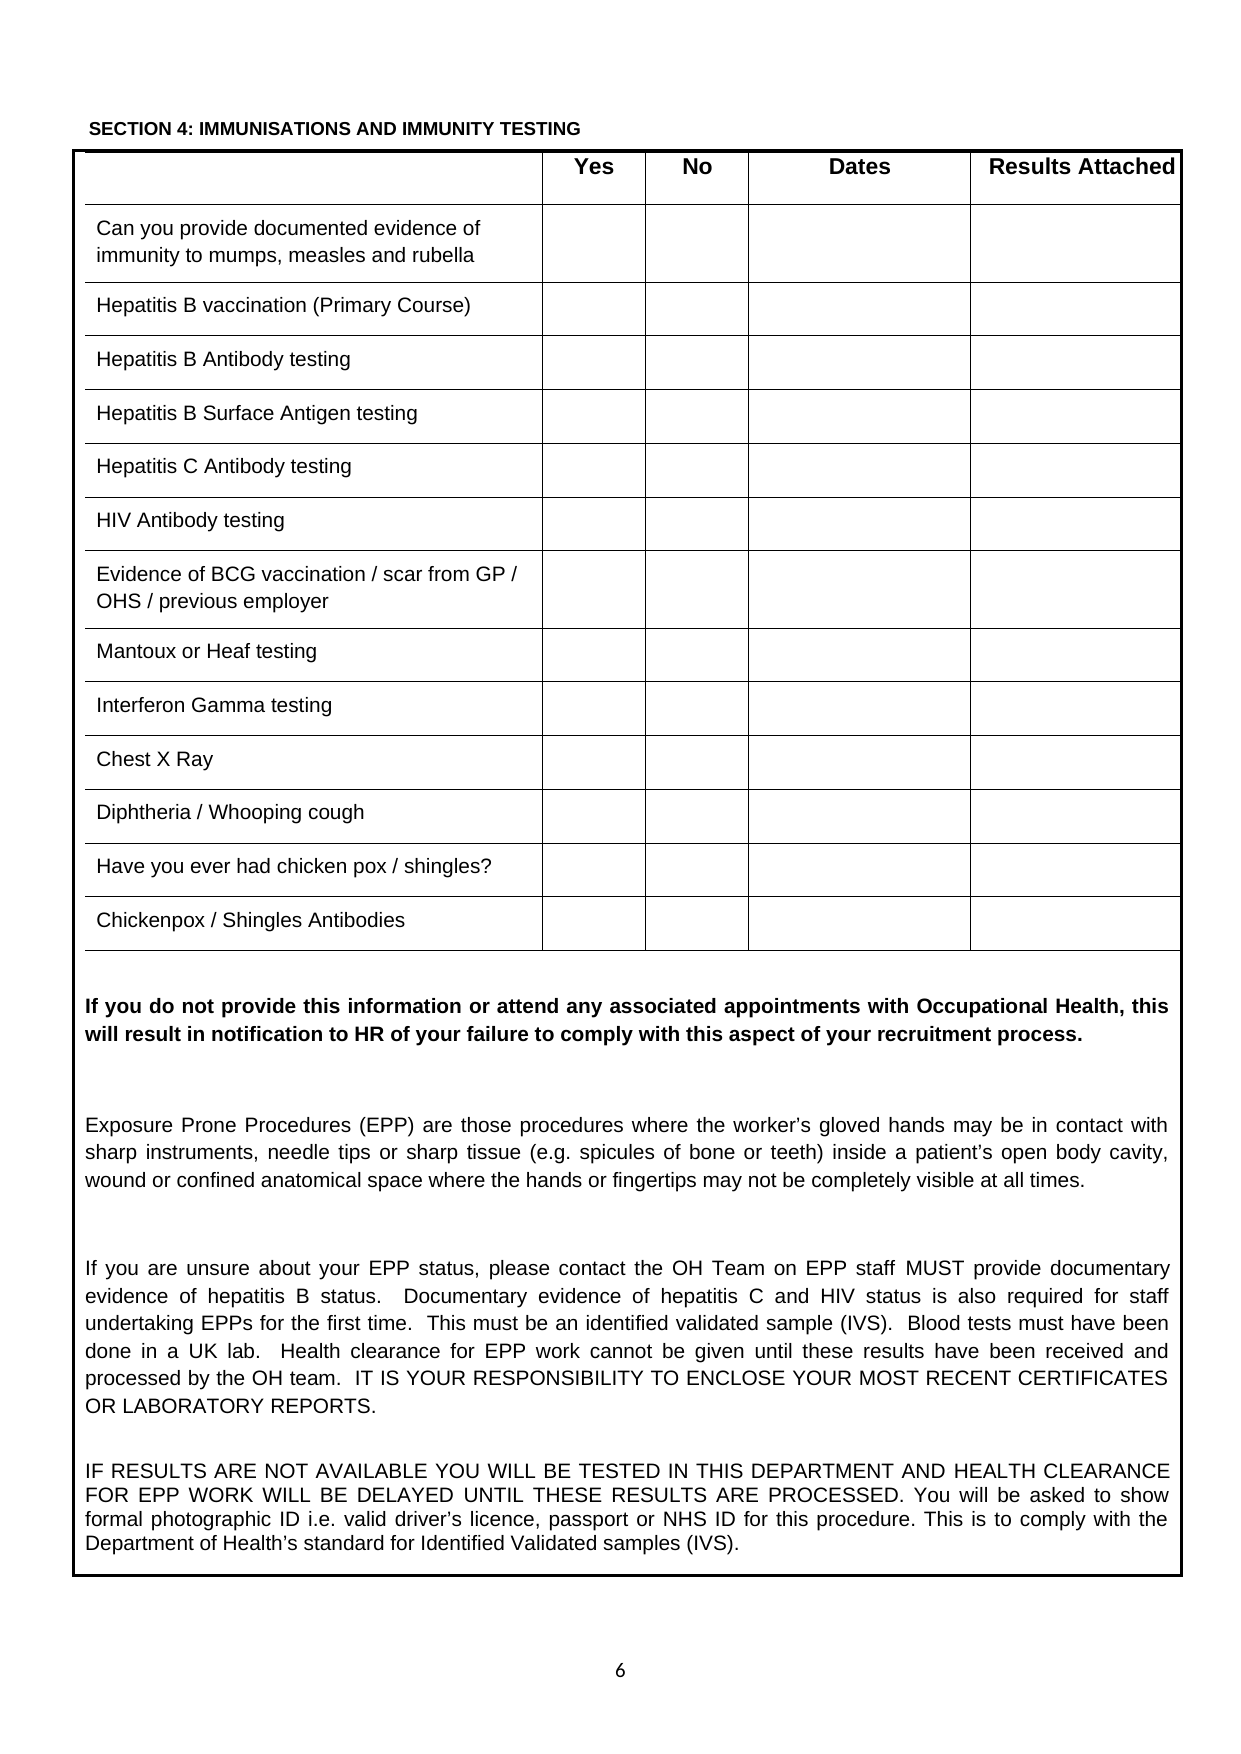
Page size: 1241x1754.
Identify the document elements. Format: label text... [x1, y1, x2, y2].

table_header If you do not provide this information or attend any associated appointments with Occupational Health, this will result in notification to HR of your failure to comply with this aspect of your recruitment process. Exposure Prone Procedures (EPP) are those procedures where the worker’s gloved hands may be in contact with sharp instruments, needle tips or sharp tissue (e.g. spicules of bone or teeth) inside a patient’s open body cavity, wound or confined anatomical space where the hands or fingertips may not be completely visible at all times. If you are unsure about your EPP status, please contact the OH Team on EPP staff MUST provide documentary evidence of hepatitis B status. Documentary evidence of hepatitis C and HIV status is also required for staff undertaking EPPs for the first time. This must be an identified validated sample (IVS). Blood tests must have been done in a UK lab. Health clearance for EPP work cannot be given until these results have been received and processed by the OH team. IT IS YOUR RESPONSIBILITY TO ENCLOSE YOUR MOST RECENT CERTIFICATES OR LABORATORY REPORTS. IF RESULTS ARE NOT AVAILABLE YOU WILL BE TESTED IN THIS DEPARTMENT AND HEALTH CLEARANCE FOR EPP WORK WILL BE DELAYED UNTIL THESE RESULTS ARE PROCESSED. You will be asked to show formal photographic ID i.e. valid driver’s licence, passport or NHS ID for this procedure. This is to comply with the Department of Health’s standard for Identified Validated samples (IVS). [75, 152, 1180, 1573]
text SECTION 4: IMMUNISATIONS AND IMMUNITY TESTING [88, 118, 1122, 140]
